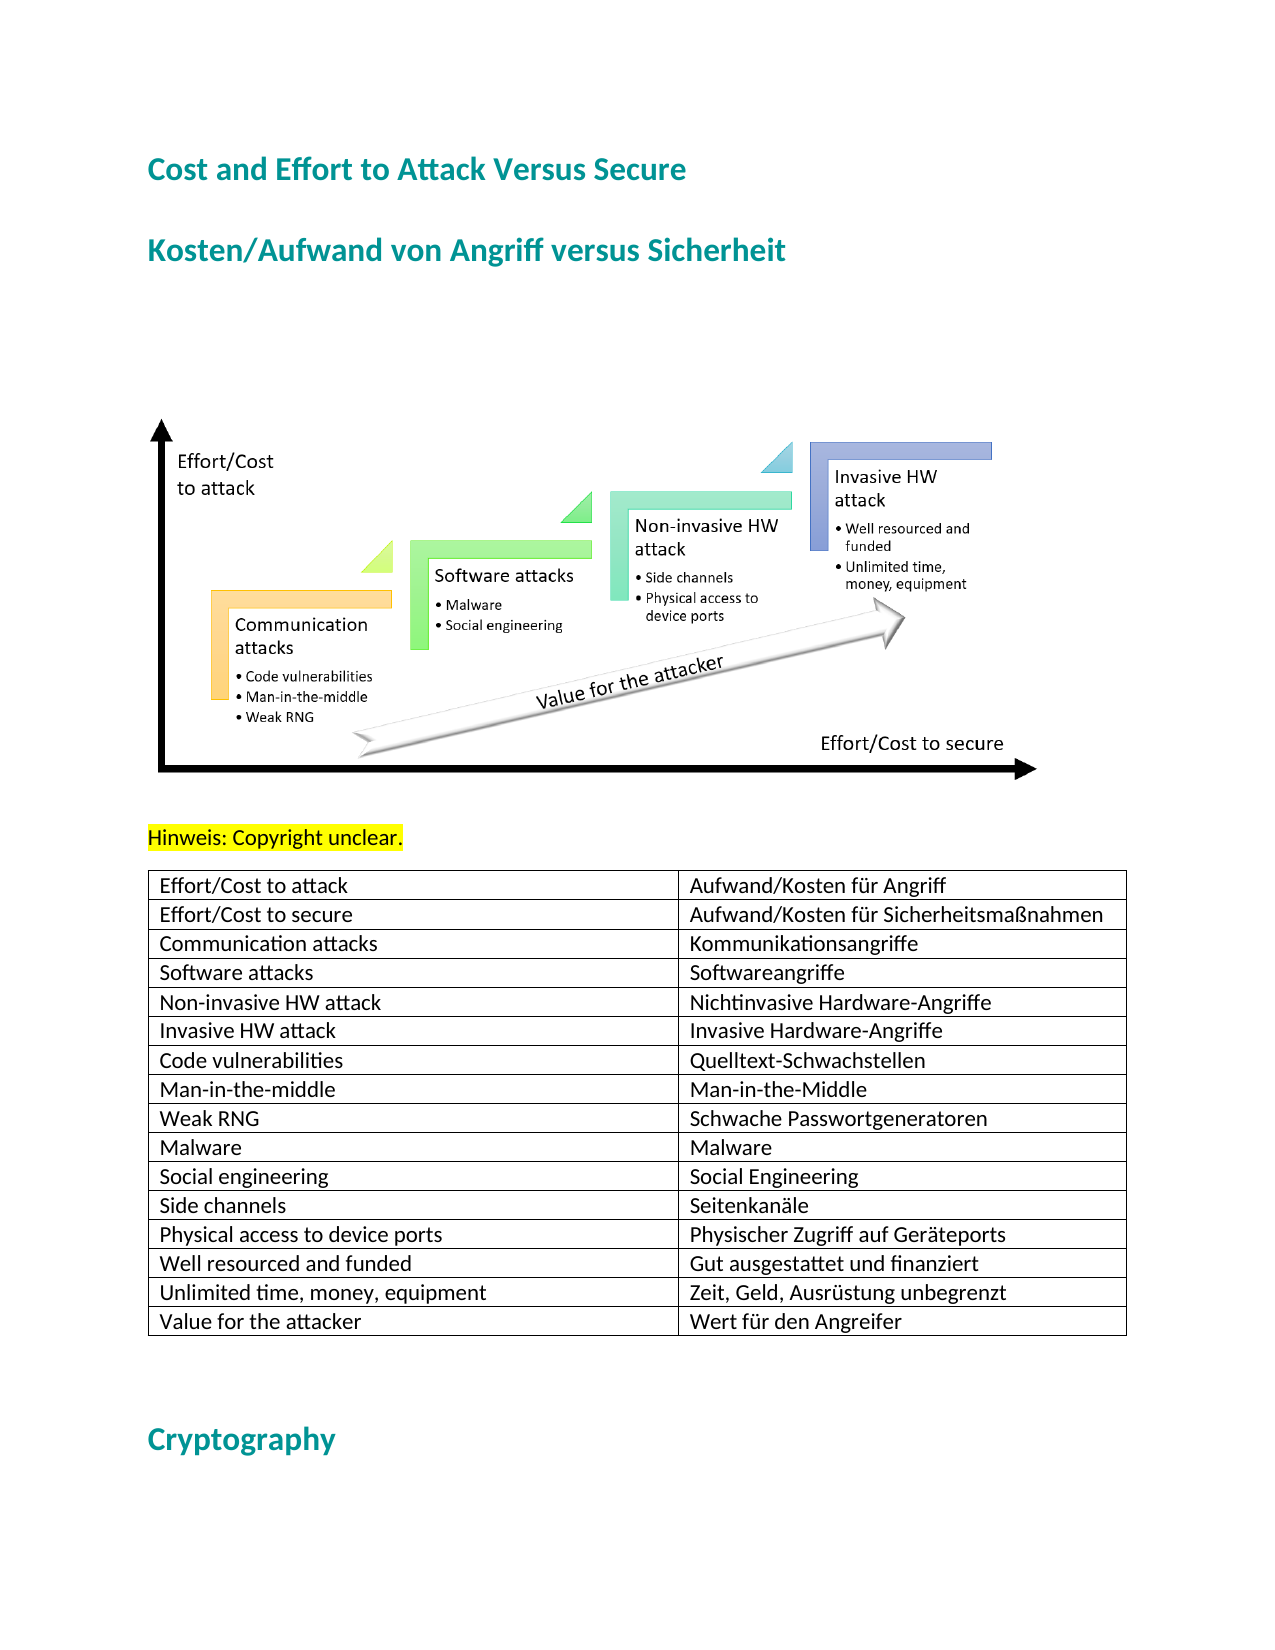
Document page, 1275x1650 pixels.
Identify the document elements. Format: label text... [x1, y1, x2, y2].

table_cell Weak RNG [149, 1104, 678, 1132]
table_cell Malware [679, 1133, 1126, 1161]
table_cell Aufwand/Kosten für Sicherheitsmaßnahmen [679, 900, 1126, 928]
table_cell Malware [149, 1133, 678, 1161]
table_cell Man-in-the-middle [149, 1075, 678, 1103]
text Cryptography [148, 1418, 1127, 1459]
table_cell Non-invasive HW attack [149, 988, 678, 1016]
table_cell Value for the attacker [149, 1307, 678, 1335]
text Kosten/Aufwand von Angriff versus Sicherheit [148, 229, 1127, 270]
table_cell Communication attacks [149, 930, 678, 957]
text Hinweis: Copyright unclear. [148, 823, 1127, 851]
table_cell Code vulnerabilities [149, 1046, 678, 1074]
table_header Aufwand/Kosten für Angriff [679, 871, 1126, 899]
table_cell Well resourced and funded [149, 1249, 678, 1277]
table_cell Gut ausgestattet und finanziert [679, 1249, 1126, 1277]
table_cell Wert für den Angreifer [679, 1307, 1126, 1335]
table_cell Schwache Passwortgeneratoren [679, 1104, 1126, 1132]
table_cell Social Engineering [679, 1162, 1126, 1190]
table_cell Man-in-the-Middle [679, 1075, 1126, 1103]
table_cell Kommunikationsangriffe [679, 930, 1126, 957]
picture [147, 393, 1039, 805]
text Cost and Effort to Attack Versus Secure [148, 148, 1127, 188]
table_cell Invasive HW attack [149, 1017, 678, 1045]
table_cell Quelltext-Schwachstellen [679, 1046, 1126, 1074]
table_header Effort/Cost to attack [149, 871, 678, 899]
table_cell Invasive Hardware-Angriffe [679, 1017, 1126, 1045]
table_cell Seitenkanäle [679, 1191, 1126, 1219]
table_cell Software attacks [149, 959, 678, 987]
table_cell Unlimited time, money, equipment [149, 1278, 678, 1306]
table_cell Physischer Zugriff auf Geräteports [679, 1220, 1126, 1248]
table_cell Softwareangriffe [679, 959, 1126, 987]
table_cell Nichtinvasive Hardware-Angriffe [679, 988, 1126, 1016]
table_cell Side channels [149, 1191, 678, 1219]
table_cell Zeit, Geld, Ausrüstung unbegrenzt [679, 1278, 1126, 1306]
table_cell Physical access to device ports [149, 1220, 678, 1248]
table_cell Social engineering [149, 1162, 678, 1190]
table_cell Effort/Cost to secure [149, 900, 678, 928]
